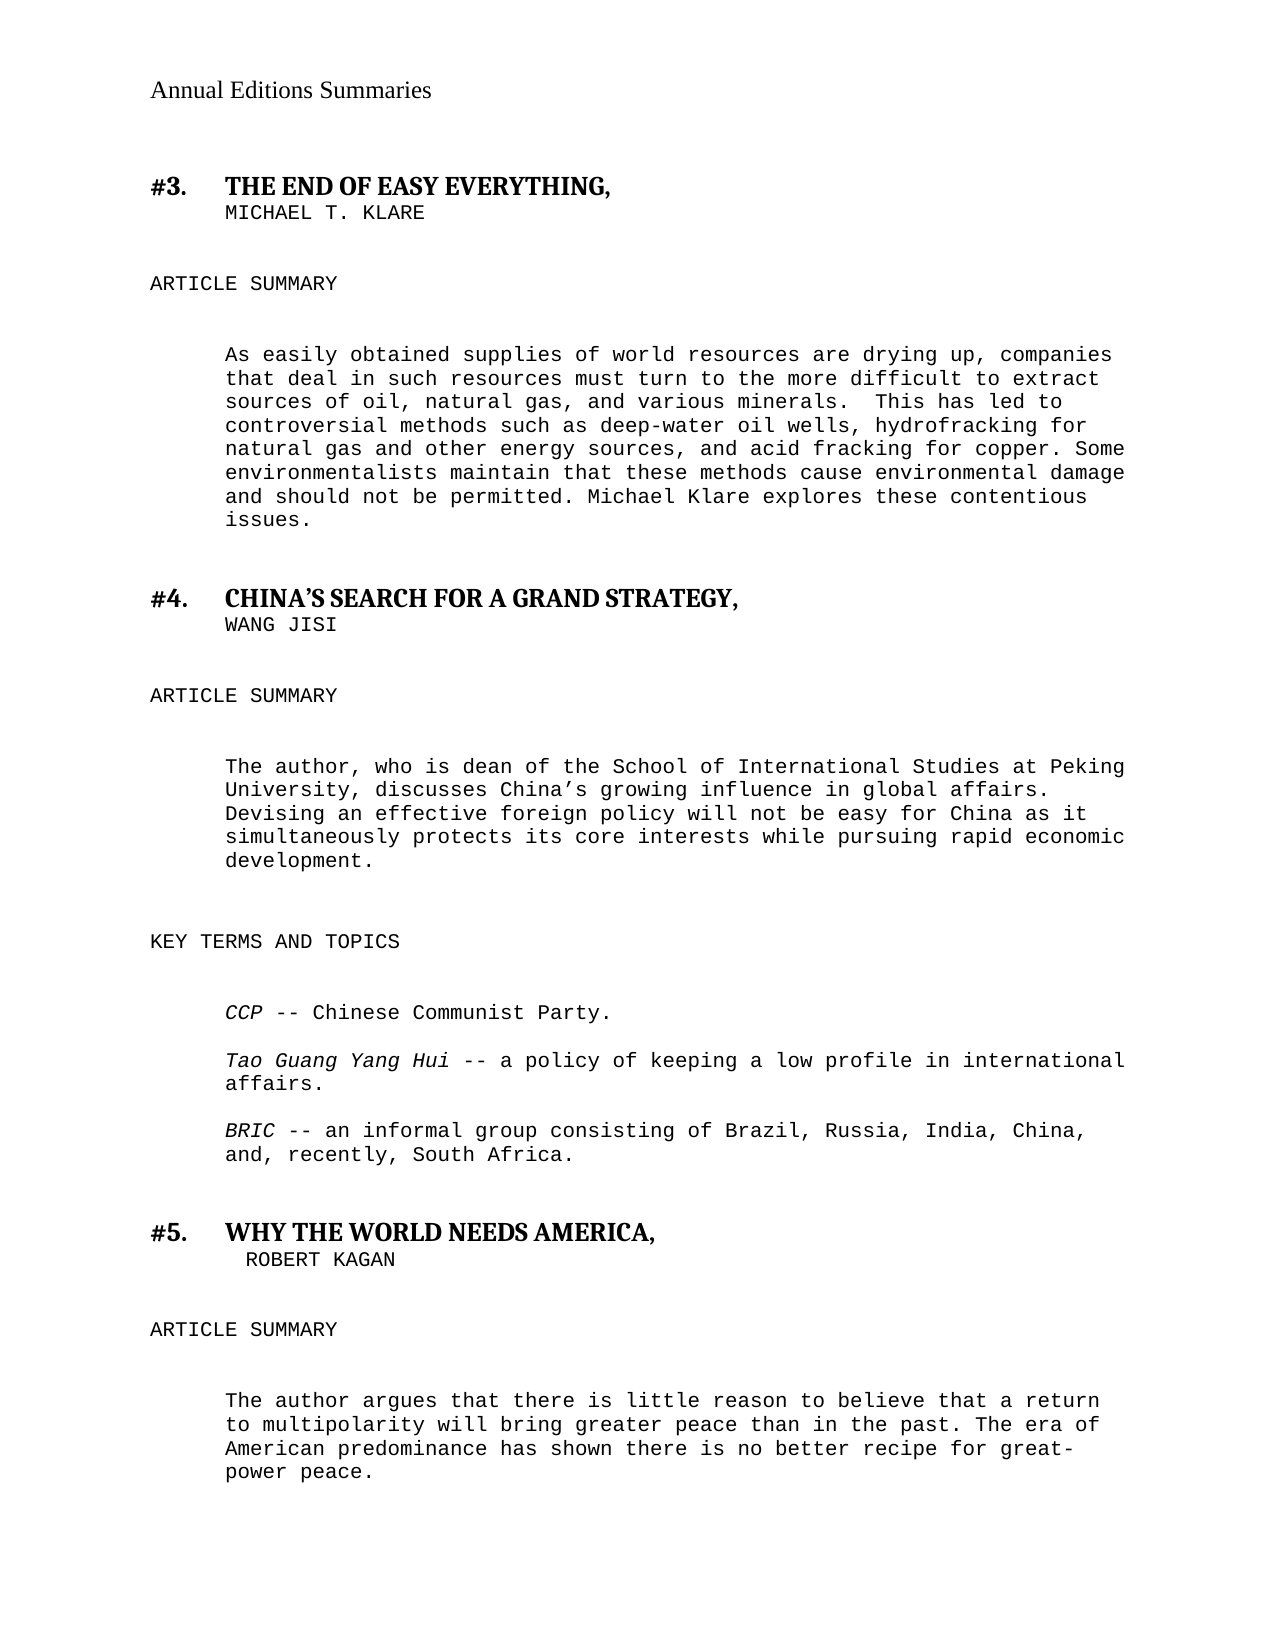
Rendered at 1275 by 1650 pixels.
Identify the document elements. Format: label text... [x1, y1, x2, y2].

text ARTICLE SUMMARY [150, 273, 1125, 297]
text BRIC -- an informal group consisting of , , , , and, recently, . [225, 1121, 1125, 1168]
text Tao Guang Yang Hui -- a policy of keeping a low profile in international affairs. [225, 1049, 1125, 1097]
text CCP -- Chinese Communist Party. [150, 1002, 1125, 1026]
text The author argues that there is little reason to believe that a return to multipolarity will bring greater peace than in the past. The era of American predominance has shown there is no better recipe for great-power peace. [225, 1390, 1125, 1485]
text The author, who is dean of the of at , discusses ’s growing influence in global affairs. Devising an effective foreign policy will not be easy for as it simultaneously protects its core interests while pursuing rapid economic development. [225, 756, 1125, 874]
text As easily obtained supplies of world resources are drying up, companies that deal in such resources must turn to the more difficult to extract sources of oil, natural gas, and various minerals. This has led to controversial methods such as deep-water oil wells, hydrofracking for natural gas and other energy sources, and acid fracking for copper. Some environmentalists maintain that these methods cause environmental damage and should not be permitted. Michael Klare explores these contentious issues. [225, 344, 1125, 533]
text KEY TERMS AND TOPICS [150, 931, 1125, 955]
text ARTICLE SUMMARY [150, 1319, 1125, 1343]
text ROBERT KAGAN [150, 1248, 1125, 1272]
text WANG JISI [150, 614, 1125, 637]
text ARTICLE SUMMARY [150, 685, 1125, 708]
subtitle #5. WHY THE WORLD NEEDS , [150, 1217, 1125, 1248]
subtitle #3. THE END OF EASY EVERYTHING, [150, 171, 1125, 202]
text MICHAEL T. KLARE [150, 202, 1125, 226]
subtitle #4. ’S SEARCH FOR A GRAND STRATEGY, [150, 583, 1125, 614]
